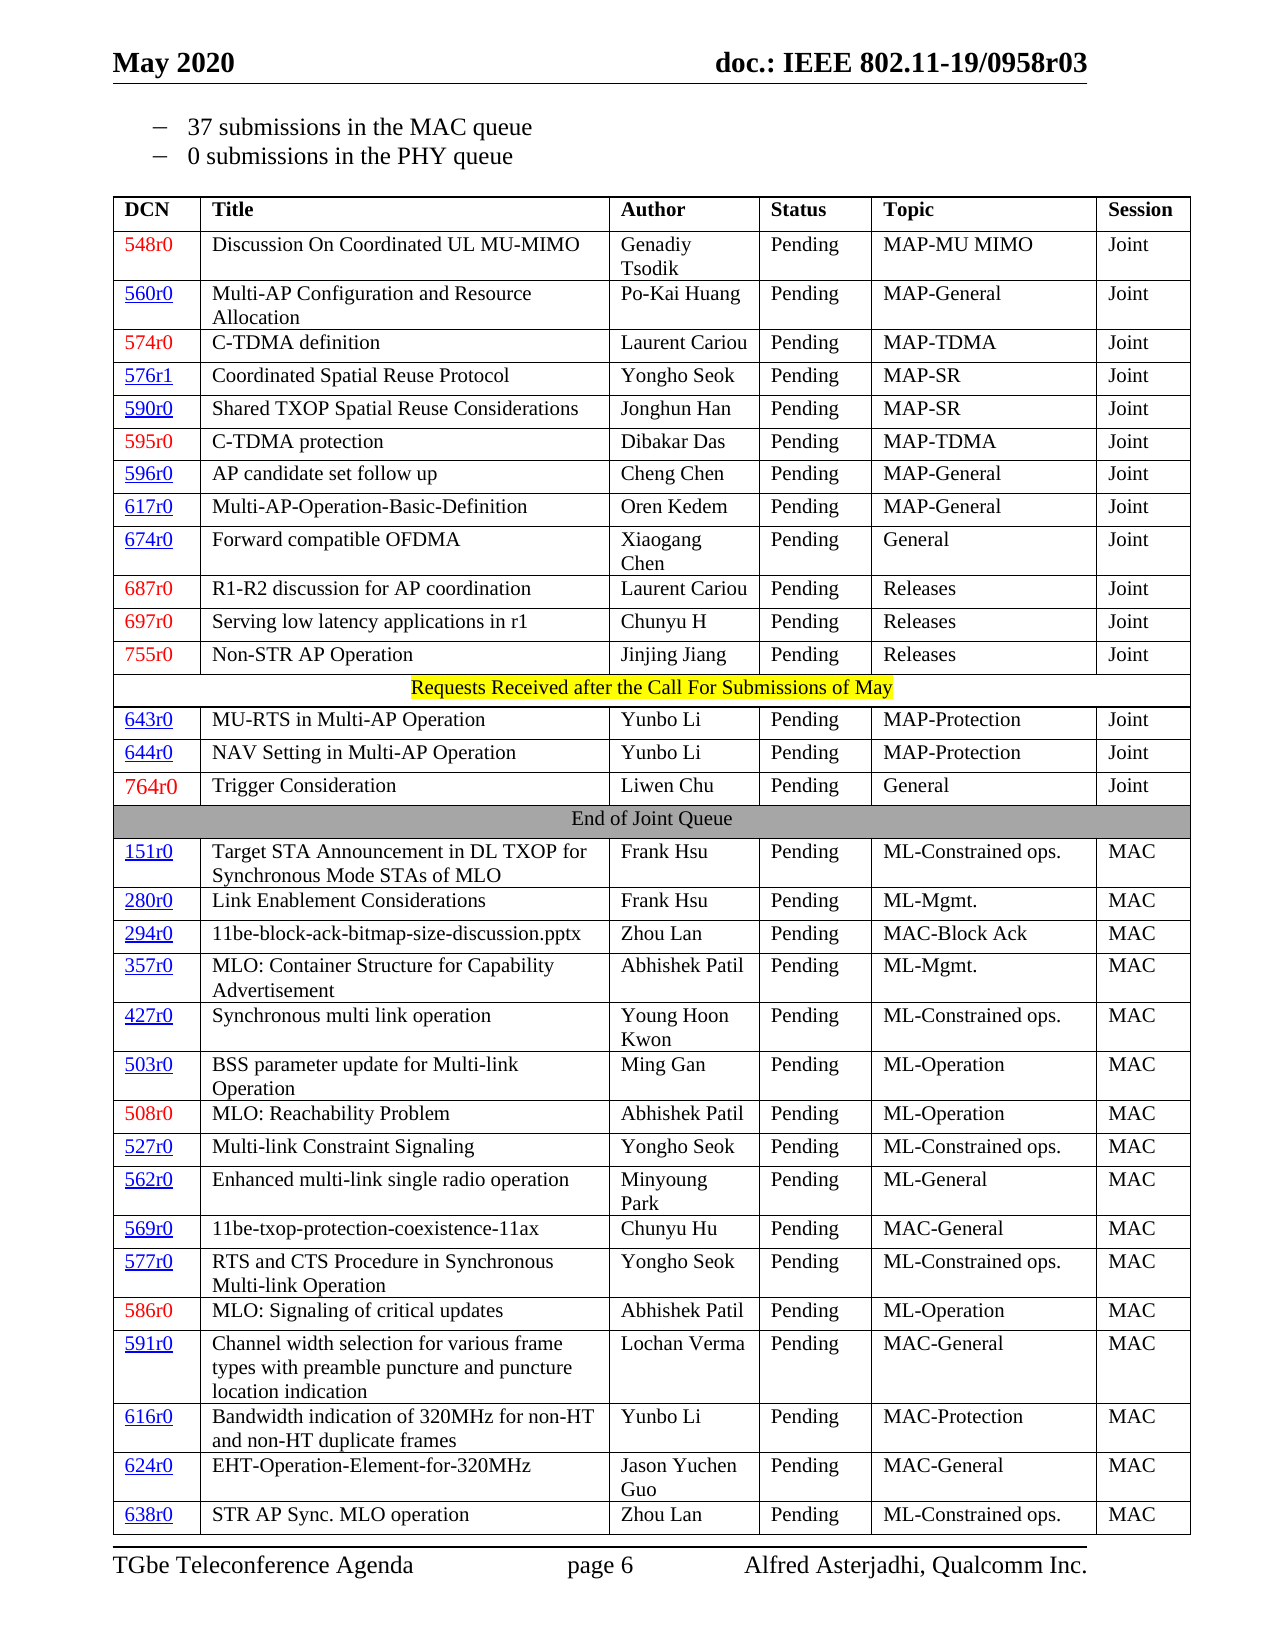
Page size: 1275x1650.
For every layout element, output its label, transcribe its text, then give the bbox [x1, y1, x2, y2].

table_cell MAC [1097, 1101, 1190, 1133]
table_cell Pending [760, 1249, 871, 1297]
table_cell Multi-AP Configuration and Resource Allocation [201, 281, 609, 329]
table_cell MAC [1097, 1003, 1190, 1051]
table_cell STR AP Sync. MLO operation [201, 1502, 609, 1534]
table_cell Yongho Seok [610, 1134, 759, 1166]
table_cell 644r0 [114, 740, 200, 772]
table_cell Pending [760, 708, 871, 739]
table_cell End of Joint Queue [114, 806, 1190, 838]
table_cell ML-General [872, 1167, 1096, 1215]
table_cell Pending [760, 527, 871, 575]
table_cell MAC-General [872, 1331, 1096, 1403]
table_cell Yongho Seok [610, 363, 759, 395]
table_cell MAP-SR [872, 396, 1096, 427]
table_cell Minyoung Park [610, 1167, 759, 1215]
table_cell ML-Constrained ops. [872, 1003, 1096, 1051]
table_cell Yongho Seok [610, 1249, 759, 1297]
table_cell MAC [1097, 1298, 1190, 1329]
table_cell Genadiy Tsodik [610, 232, 759, 280]
table_cell MAC-Protection [872, 1404, 1096, 1452]
table_cell Joint [1097, 363, 1190, 395]
table_cell 151r0 [114, 839, 200, 887]
table_cell Lochan Verma [610, 1331, 759, 1403]
table_cell Joint [1097, 461, 1190, 493]
table_cell Joint [1097, 773, 1190, 805]
table_header DCN [114, 198, 200, 231]
table_cell 638r0 [114, 1502, 200, 1534]
table_cell Frank Hsu [610, 888, 759, 919]
table_cell Pending [760, 954, 871, 1002]
table_cell 294r0 [114, 921, 200, 952]
table_cell 527r0 [114, 1134, 200, 1166]
list 37 submissions in the MAC queue [150, 112, 1087, 141]
table_cell Pending [760, 576, 871, 608]
table_cell Abhishek Patil [610, 1101, 759, 1133]
table_cell Pending [760, 1003, 871, 1051]
table_cell ML-Constrained ops. [872, 1134, 1096, 1166]
table_cell Pending [760, 609, 871, 641]
table_cell MAP-MU MIMO [872, 232, 1096, 280]
table_cell Pending [760, 429, 871, 460]
table_cell ML-Constrained ops. [872, 839, 1096, 887]
table_cell Jinjing Jiang [610, 642, 759, 673]
table_cell Pending [760, 888, 871, 919]
table_cell Po-Kai Huang [610, 281, 759, 329]
table_cell Discussion On Coordinated UL MU-MIMO [201, 232, 609, 280]
table_cell ML-Constrained ops. [872, 1249, 1096, 1297]
table_cell Pending [760, 740, 871, 772]
table_cell MAP-Protection [872, 708, 1096, 739]
table_cell 624r0 [114, 1453, 200, 1501]
table_cell Releases [872, 642, 1096, 673]
table_header Author [610, 198, 759, 231]
table_cell Young Hoon Kwon [610, 1003, 759, 1051]
table_cell MAC [1097, 1331, 1190, 1403]
table_cell ML-Mgmt. [872, 954, 1096, 1002]
table_cell Link Enablement Considerations [201, 888, 609, 919]
table_cell MAC [1097, 954, 1190, 1002]
table_cell Joint [1097, 396, 1190, 427]
table_cell MAP-General [872, 494, 1096, 526]
table_cell 508r0 [114, 1101, 200, 1133]
table_cell Synchronous multi link operation [201, 1003, 609, 1051]
table_cell Releases [872, 576, 1096, 608]
table_cell Pending [760, 1216, 871, 1247]
table_cell MAC-General [872, 1216, 1096, 1247]
table_cell MAC [1097, 1167, 1190, 1215]
table_cell 764r0 [114, 773, 200, 805]
table_cell Pending [760, 494, 871, 526]
table_cell Serving low latency applications in r1 [201, 609, 609, 641]
table_cell Enhanced multi-link single radio operation [201, 1167, 609, 1215]
table_cell Joint [1097, 429, 1190, 460]
table_cell Pending [760, 1502, 871, 1534]
table_cell 755r0 [114, 642, 200, 673]
table_cell Abhishek Patil [610, 954, 759, 1002]
table_cell Pending [760, 1167, 871, 1215]
table_cell ML-Constrained ops. [872, 1502, 1096, 1534]
table_cell NAV Setting in Multi-AP Operation [201, 740, 609, 772]
table_cell MAP-SR [872, 363, 1096, 395]
table_cell 560r0 [114, 281, 200, 329]
table_cell Requests Received after the Call For Submissions of May [114, 675, 1190, 706]
table_cell Pending [760, 363, 871, 395]
table_cell Laurent Cariou [610, 330, 759, 362]
table_cell MAC [1097, 1134, 1190, 1166]
table_cell Pending [760, 330, 871, 362]
table_cell Multi-link Constraint Signaling [201, 1134, 609, 1166]
table_cell 643r0 [114, 708, 200, 739]
table_cell Coordinated Spatial Reuse Protocol [201, 363, 609, 395]
table_cell 687r0 [114, 576, 200, 608]
table_cell MAP-TDMA [872, 429, 1096, 460]
table_cell Pending [760, 281, 871, 329]
table_cell C-TDMA protection [201, 429, 609, 460]
table_cell ML-Operation [872, 1052, 1096, 1100]
table_cell Releases [872, 609, 1096, 641]
table_cell MAC [1097, 888, 1190, 919]
table_cell Pending [760, 1453, 871, 1501]
table_cell Jason Yuchen Guo [610, 1453, 759, 1501]
table_cell MAP-General [872, 281, 1096, 329]
table_cell Zhou Lan [610, 1502, 759, 1534]
table_cell 617r0 [114, 494, 200, 526]
table_cell Joint [1097, 281, 1190, 329]
table_cell 596r0 [114, 461, 200, 493]
table_cell General [872, 527, 1096, 575]
table_cell Shared TXOP Spatial Reuse Considerations [201, 396, 609, 427]
table_cell MLO: Container Structure for Capability Advertisement [201, 954, 609, 1002]
table_cell 674r0 [114, 527, 200, 575]
table_cell Jonghun Han [610, 396, 759, 427]
table_cell EHT-Operation-Element-for-320MHz [201, 1453, 609, 1501]
table_cell MAP-General [872, 461, 1096, 493]
table_cell Yunbo Li [610, 740, 759, 772]
table_cell MAC [1097, 1404, 1190, 1452]
table_cell Joint [1097, 232, 1190, 280]
table_cell Channel width selection for various frame types with preamble puncture and puncture location indication [201, 1331, 609, 1403]
table_cell MLO: Reachability Problem [201, 1101, 609, 1133]
table_cell MAC [1097, 1249, 1190, 1297]
table_cell Forward compatible OFDMA [201, 527, 609, 575]
table_cell Chunyu Hu [610, 1216, 759, 1247]
table_cell Pending [760, 1331, 871, 1403]
table_cell Pending [760, 232, 871, 280]
table_cell C-TDMA definition [201, 330, 609, 362]
table_cell 569r0 [114, 1216, 200, 1247]
table_cell MAC [1097, 1052, 1190, 1100]
table_cell Joint [1097, 576, 1190, 608]
table_header Status [760, 198, 871, 231]
table_cell MAC [1097, 1216, 1190, 1247]
table_cell Pending [760, 1298, 871, 1329]
table_cell Joint [1097, 494, 1190, 526]
table_cell Ming Gan [610, 1052, 759, 1100]
table_cell MAC [1097, 839, 1190, 887]
table_cell R1-R2 discussion for AP coordination [201, 576, 609, 608]
table_cell Joint [1097, 527, 1190, 575]
table_cell MAC [1097, 1453, 1190, 1501]
table_cell 595r0 [114, 429, 200, 460]
table_cell Multi-AP-Operation-Basic-Definition [201, 494, 609, 526]
table_cell ML-Operation [872, 1101, 1096, 1133]
table_cell Pending [760, 839, 871, 887]
table_cell 503r0 [114, 1052, 200, 1100]
table_header Title [201, 198, 609, 231]
table_cell Dibakar Das [610, 429, 759, 460]
table_cell Zhou Lan [610, 921, 759, 952]
table_cell Pending [760, 396, 871, 427]
table_cell Cheng Chen [610, 461, 759, 493]
table_cell 590r0 [114, 396, 200, 427]
table_cell 616r0 [114, 1404, 200, 1452]
table_cell 577r0 [114, 1249, 200, 1297]
table_cell 697r0 [114, 609, 200, 641]
table_cell Joint [1097, 642, 1190, 673]
table_cell Pending [760, 1404, 871, 1452]
table_cell Abhishek Patil [610, 1298, 759, 1329]
table_cell MAC [1097, 921, 1190, 952]
table_cell MAC [1097, 1502, 1190, 1534]
table_cell Laurent Cariou [610, 576, 759, 608]
table_cell 11be-block-ack-bitmap-size-discussion.pptx [201, 921, 609, 952]
table_cell Pending [760, 773, 871, 805]
table_cell Trigger Consideration [201, 773, 609, 805]
table_cell RTS and CTS Procedure in Synchronous Multi-link Operation [201, 1249, 609, 1297]
table_cell General [872, 773, 1096, 805]
table_cell Non-STR AP Operation [201, 642, 609, 673]
table_cell Chunyu H [610, 609, 759, 641]
table_cell ML-Operation [872, 1298, 1096, 1329]
table_cell Pending [760, 461, 871, 493]
table_cell MLO: Signaling of critical updates [201, 1298, 609, 1329]
table_cell 427r0 [114, 1003, 200, 1051]
table_cell Yunbo Li [610, 1404, 759, 1452]
table_cell Joint [1097, 708, 1190, 739]
list 0 submissions in the PHY queue [150, 141, 1087, 170]
table_cell Joint [1097, 740, 1190, 772]
table_cell 591r0 [114, 1331, 200, 1403]
table_cell MAC-General [872, 1453, 1096, 1501]
table_cell 357r0 [114, 954, 200, 1002]
table_cell MAC-Block Ack [872, 921, 1096, 952]
table_cell ML-Mgmt. [872, 888, 1096, 919]
table_cell MAP-Protection [872, 740, 1096, 772]
table_cell Target STA Announcement in DL TXOP for Synchronous Mode STAs of MLO [201, 839, 609, 887]
table_cell Joint [1097, 609, 1190, 641]
table_cell Pending [760, 1052, 871, 1100]
table_cell 574r0 [114, 330, 200, 362]
table_cell 562r0 [114, 1167, 200, 1215]
table_cell 548r0 [114, 232, 200, 280]
table_cell Liwen Chu [610, 773, 759, 805]
table_cell MAP-TDMA [872, 330, 1096, 362]
table_cell MU-RTS in Multi-AP Operation [201, 708, 609, 739]
table_cell Pending [760, 921, 871, 952]
table_cell Yunbo Li [610, 708, 759, 739]
table_cell Xiaogang Chen [610, 527, 759, 575]
table_cell Frank Hsu [610, 839, 759, 887]
table_cell 280r0 [114, 888, 200, 919]
table_cell 586r0 [114, 1298, 200, 1329]
table_cell 11be-txop-protection-coexistence-11ax [201, 1216, 609, 1247]
table_cell Oren Kedem [610, 494, 759, 526]
table_cell Bandwidth indication of 320MHz for non-HT and non-HT duplicate frames [201, 1404, 609, 1452]
table_cell Pending [760, 642, 871, 673]
table_header Topic [872, 198, 1096, 231]
table_cell AP candidate set follow up [201, 461, 609, 493]
table_cell Pending [760, 1134, 871, 1166]
table_cell BSS parameter update for Multi-link Operation [201, 1052, 609, 1100]
table_cell Pending [760, 1101, 871, 1133]
table_cell Joint [1097, 330, 1190, 362]
table_cell 576r1 [114, 363, 200, 395]
table_header Session [1097, 198, 1190, 231]
